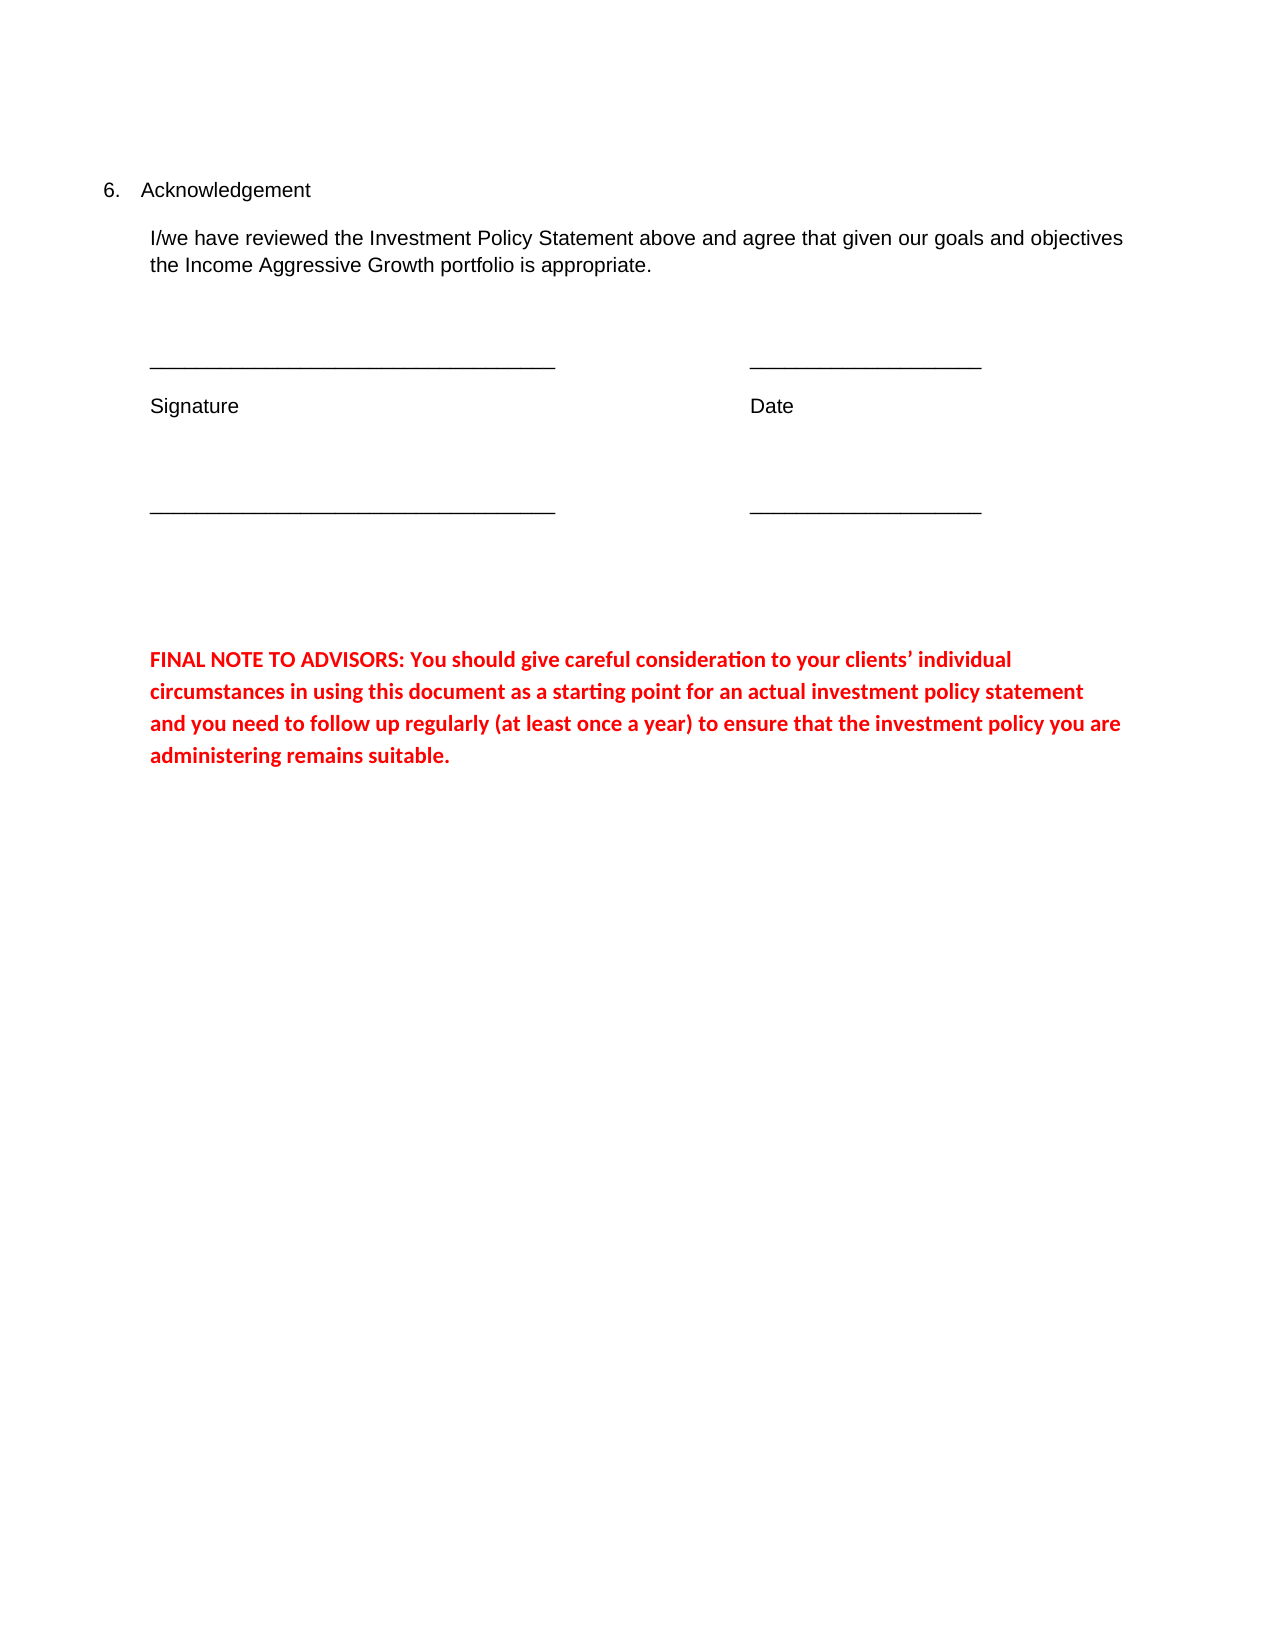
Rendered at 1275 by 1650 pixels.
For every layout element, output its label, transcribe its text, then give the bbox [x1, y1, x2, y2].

text Signature Date [150, 394, 1125, 418]
text FINAL NOTE TO ADVISORS: You should give careful consideration to your clients’ individual circumstances in using this document as a starting point for an actual investment policy statement and you need to follow up regularly (at least once a year) to ensure that the investment policy you are administering remains suitable. [150, 645, 1125, 770]
list Acknowledgement [103, 177, 1125, 201]
text ___________________________________ ____________________ [150, 491, 1125, 515]
text ___________________________________ ____________________ [150, 346, 1125, 370]
text I/we have reviewed the Investment Policy Statement above and agree that given our goals and objectives the Income Aggressive Growth portfolio is appropriate. [150, 226, 1125, 277]
